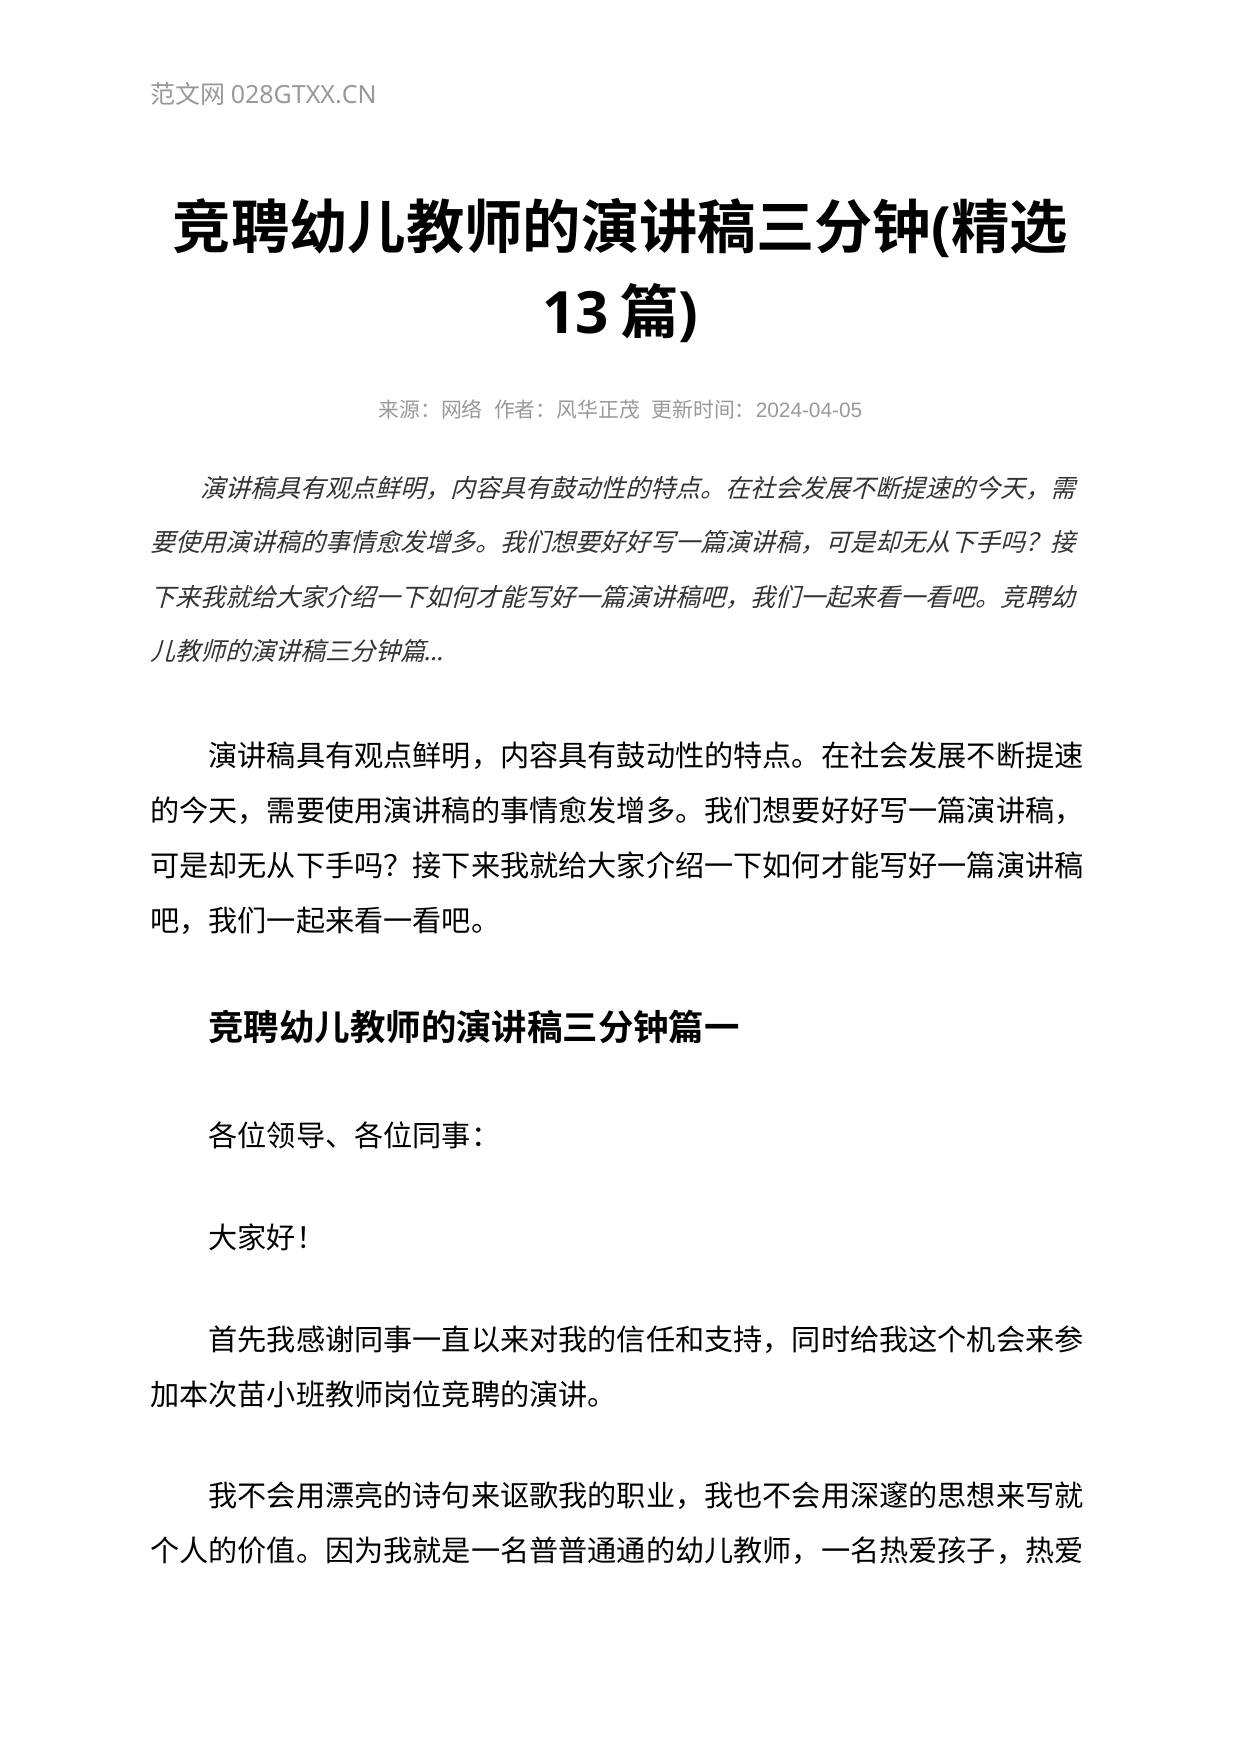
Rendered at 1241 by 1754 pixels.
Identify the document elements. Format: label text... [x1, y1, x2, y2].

text 竞聘幼儿教师的演讲稿三分钟篇一 [150, 999, 1090, 1051]
text 首先我感谢同事一直以来对我的信任和支持，同时给我这个机会来参加本次苗小班教师岗位竞聘的演讲。 [150, 1316, 1090, 1413]
text 各位领导、各位同事： [150, 1113, 1090, 1155]
text 大家好！ [150, 1214, 1090, 1257]
text 演讲稿具有观点鲜明，内容具有鼓动性的特点。在社会发展不断提速的今天，需要使用演讲稿的事情愈发增多。我们想要好好写一篇演讲稿，可是却无从下手吗？接下来我就给大家介绍一下如何才能写好一篇演讲稿吧，我们一起来看一看吧。竞聘幼儿教师的演讲稿三分钟篇... [150, 468, 1090, 668]
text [150, 1473, 1090, 1570]
text 演讲稿具有观点鲜明，内容具有鼓动性的特点。在社会发展不断提速的今天，需要使用演讲稿的事情愈发增多。我们想要好好写一篇演讲稿，可是却无从下手吗？接下来我就给大家介绍一下如何才能写好一篇演讲稿吧，我们一起来看一看吧。 [150, 733, 1090, 940]
subtitle 竞聘幼儿教师的演讲稿三分钟(精选13篇) [150, 181, 1090, 351]
text 来源：网络 作者：风华正茂 更新时间：2024-04-05 [150, 398, 1090, 422]
